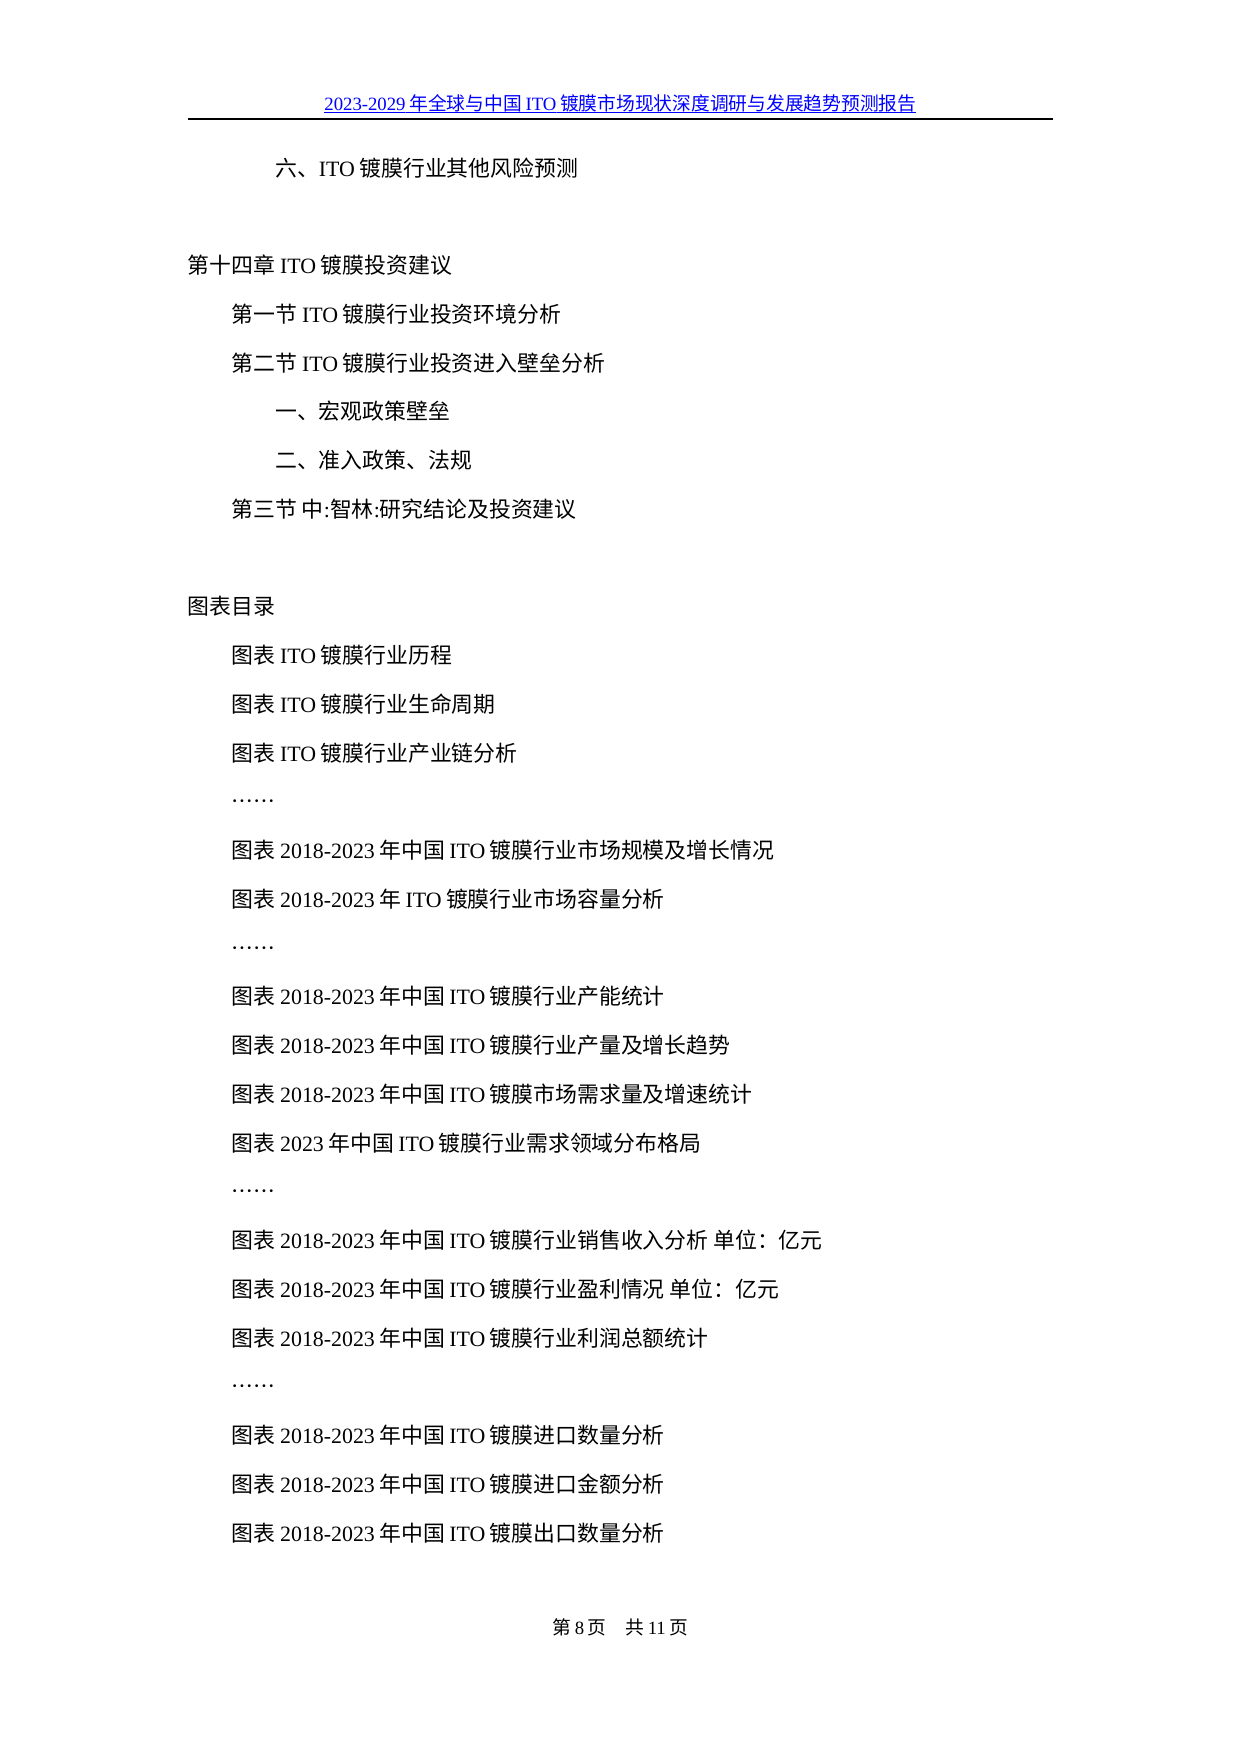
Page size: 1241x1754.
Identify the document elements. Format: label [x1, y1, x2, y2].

text [187, 150, 1053, 1548]
